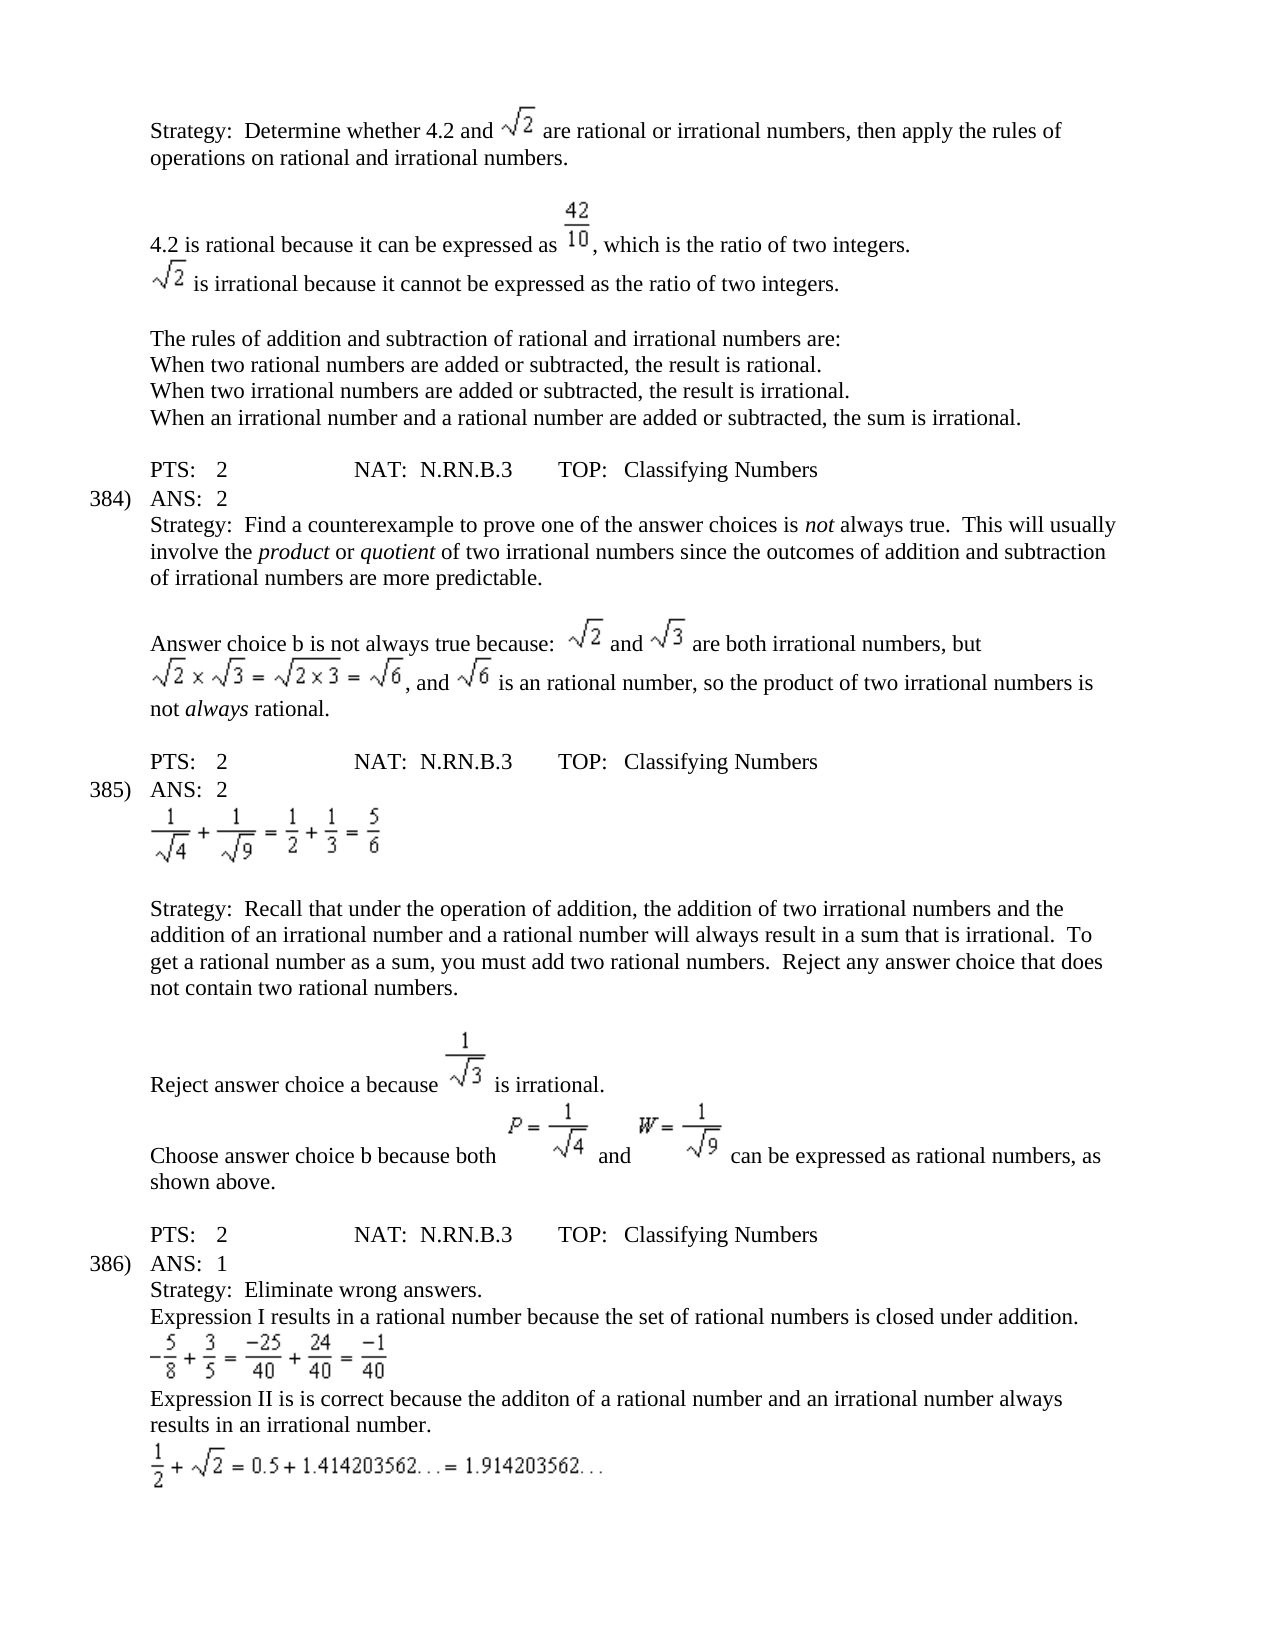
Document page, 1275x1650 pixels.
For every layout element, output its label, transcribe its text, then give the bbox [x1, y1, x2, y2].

text Expression I results in a rational number because the set of rational numbers is closed under addition. [150, 1303, 1125, 1385]
text Expression II is is correct because the additon of a rational number and an irrational number always results in an irrational number. [150, 1385, 1125, 1438]
picture [150, 802, 383, 869]
text PTS: 2 NAT: N.RN.B.3 TOP: Classifying Numbers [150, 748, 1125, 774]
text PTS: 2 NAT: N.RN.B.3 TOP: Classifying Numbers [150, 456, 1125, 483]
picture [455, 656, 493, 690]
text Strategy: Find a counterexample to prove one of the answer choices is not always true. This will usually involve the product or quotient of two irrational numbers since the outcomes of addition and subtraction of irrational numbers are more predictable. [150, 512, 1125, 591]
picture [150, 1437, 605, 1494]
text Strategy: Determine whether 4.2 and are rational or irrational numbers, then apply the rules of operations on rational and irrational numbers. [150, 105, 1125, 170]
text Strategy: Recall that under the operation of addition, the addition of two irrational numbers and the addition of an irrational number and a rational number will always result in a sum that is irrational. To get a rational number as a sum, you must add two rational numbers. Reject any answer choice that does not contain two rational numbers. [150, 895, 1125, 1000]
text When two rational numbers are added or subtracted, the result is rational. [150, 351, 1125, 377]
picture [563, 196, 593, 253]
text 384) ANS: 2 [84, 485, 1125, 512]
text Strategy: Eliminate wrong answers. [150, 1276, 1125, 1303]
text The rules of addition and subtraction of rational and irrational numbers are: [150, 324, 1125, 351]
text 385) ANS: 2 [84, 776, 1125, 803]
picture [499, 105, 537, 139]
text PTS: 2 NAT: N.RN.B.3 TOP: Classifying Numbers [150, 1221, 1125, 1248]
text When an irrational number and a rational number are added or subtracted, the sum is irrational. [150, 404, 1125, 430]
picture [150, 656, 405, 690]
text Reject answer choice a because is irrational. [150, 1027, 1125, 1098]
text 4.2 is rational because it can be expressed as , which is the ratio of two integers. [150, 197, 1125, 258]
picture [508, 1097, 593, 1164]
picture [566, 617, 605, 651]
picture [637, 1097, 725, 1164]
text When two irrational numbers are added or subtracted, the result is irrational. [150, 377, 1125, 404]
picture [150, 1329, 390, 1385]
text is irrational because it cannot be expressed as the ratio of two integers. [150, 258, 1125, 297]
picture [648, 617, 687, 651]
text Choose answer choice b because both and can be expressed as rational numbers, as shown above. [150, 1098, 1125, 1195]
text 386) ANS: 1 [84, 1250, 1125, 1276]
picture [444, 1026, 489, 1093]
text Answer choice b is not always true because: and are both irrational numbers, but , and is an rational number, so the product of two irrational numbers is not always rational. [150, 617, 1125, 721]
picture [150, 257, 188, 292]
